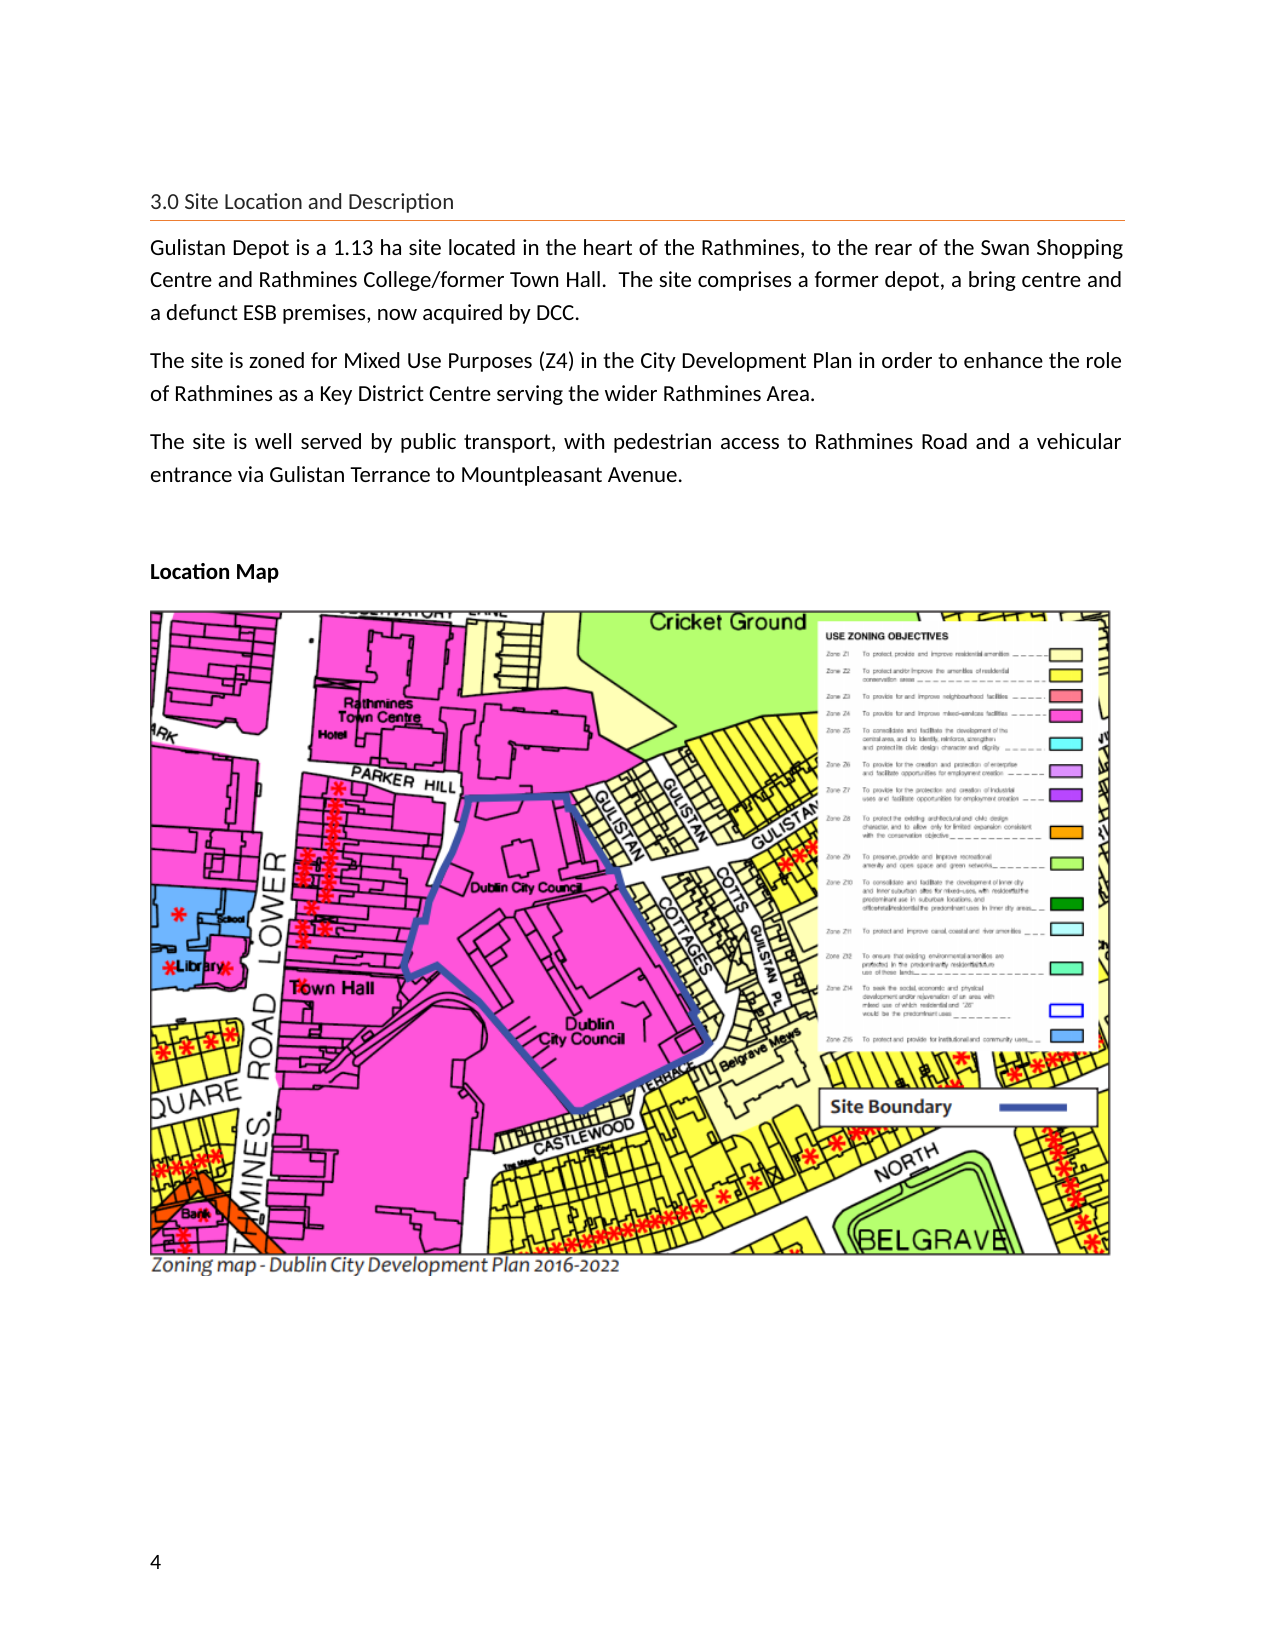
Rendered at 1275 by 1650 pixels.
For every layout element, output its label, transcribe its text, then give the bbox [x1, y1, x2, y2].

picture [150, 606, 1119, 1276]
text Gulistan Depot is a 1.13 ha site located in the heart of the Rathmines, to the rear of the Swan Shopping Centre and Rathmines College/former Town Hall. The site comprises a former depot, a bring centre and a defunct ESB premises, now acquired by DCC. [150, 233, 1125, 326]
text The site is well served by public transport, with pedestrian access to Rathmines Road and a vehicular entrance via Gulistan Terrance to Mountpleasant Avenue. [150, 427, 1125, 488]
subtitle 3.0 Site Location and Description [150, 187, 1125, 220]
text The site is zoned for Mixed Use Purposes (Z4) in the City Development Plan in order to enhance the role of Rathmines as a Key District Centre serving the wider Rathmines Area. [150, 346, 1125, 407]
text Location Map [150, 557, 1125, 585]
